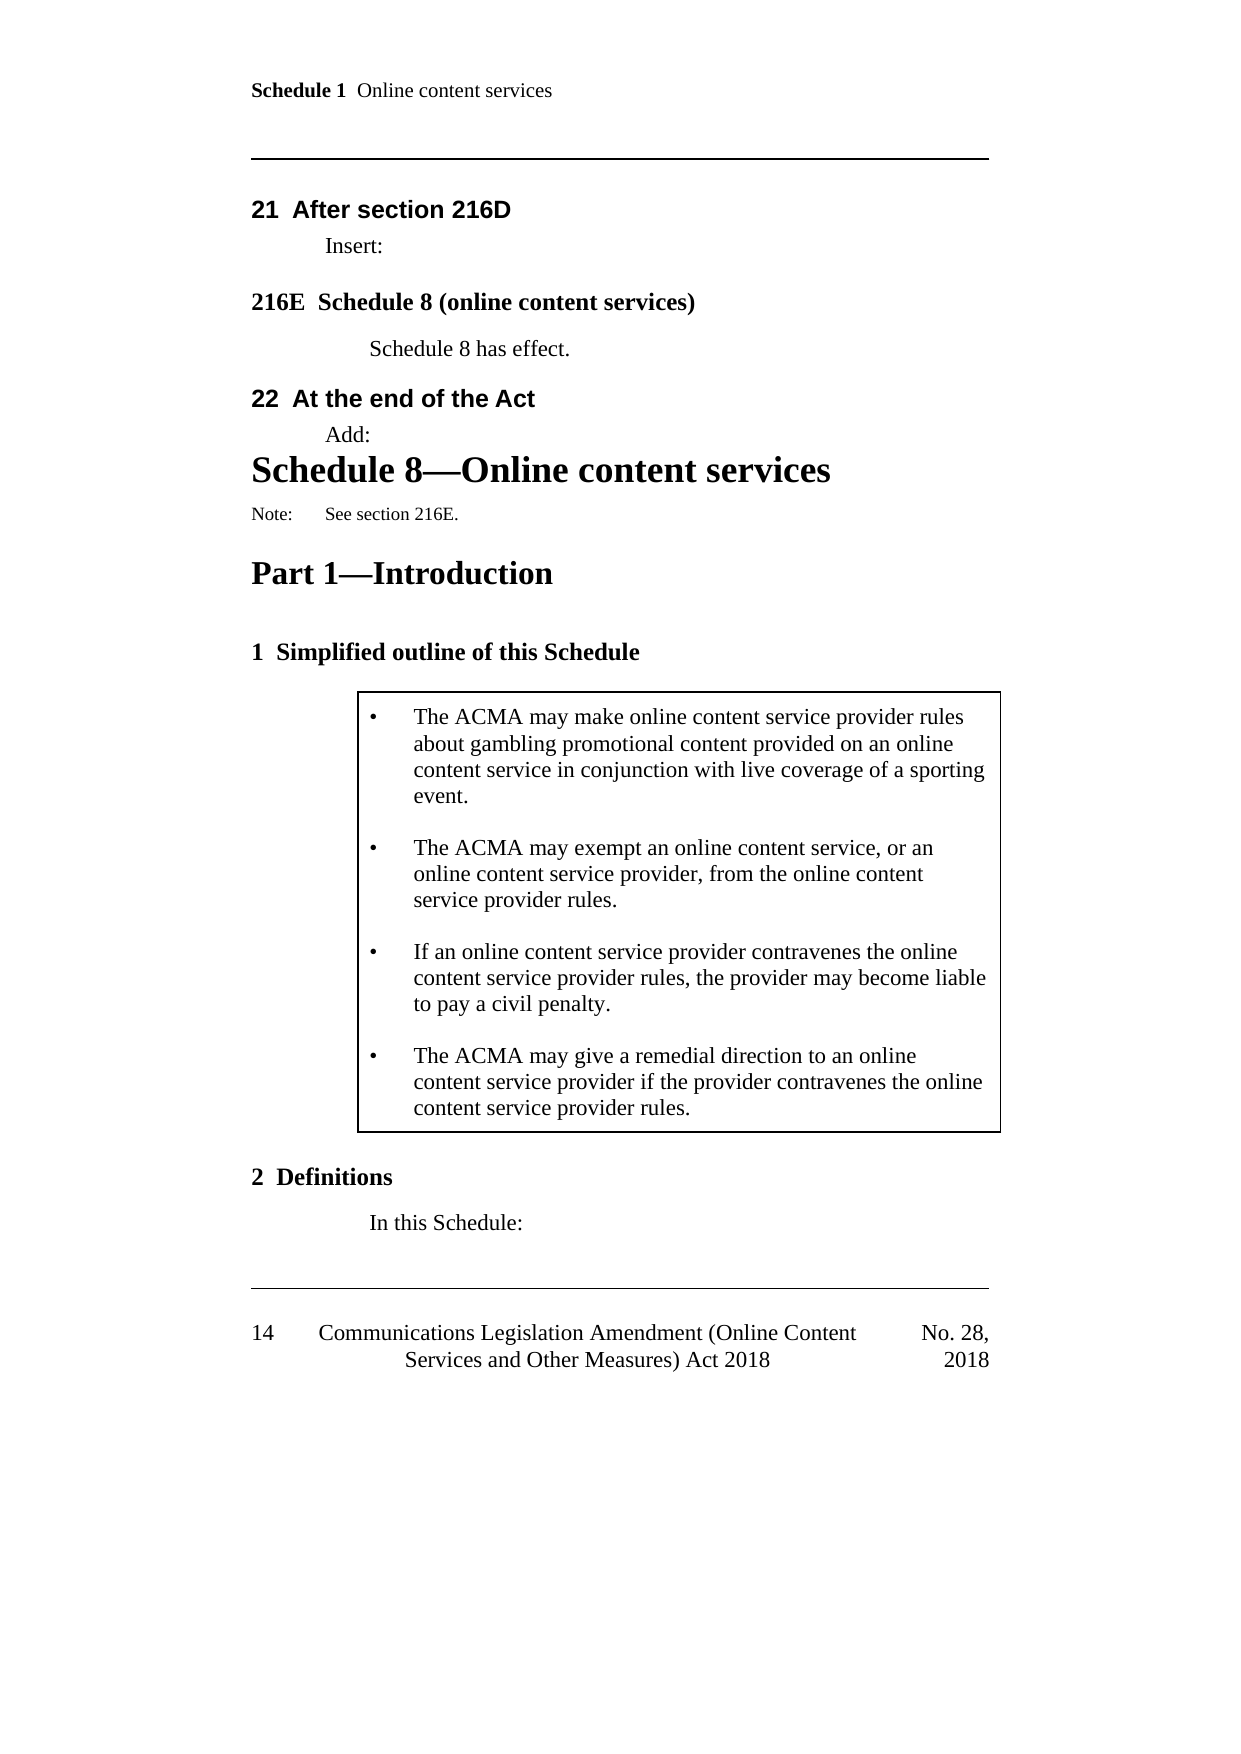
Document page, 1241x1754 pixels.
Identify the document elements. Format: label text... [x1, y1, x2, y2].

text Schedule 8 has effect. [251, 335, 989, 361]
text 2 Definitions [251, 1162, 989, 1191]
text • The ACMA may exempt an online content service, or an online content service provider, from the online content service provider rules. [359, 822, 1000, 913]
text • The ACMA may make online content service provider rules about gambling promotional content provided on an online content service in conjunction with live coverage of a sporting event. [359, 693, 1000, 809]
text 216E Schedule 8 (online content services) [251, 287, 989, 316]
text • If an online content service provider contravenes the online content service provider rules, the provider may become liable to pay a civil penalty. [359, 926, 1000, 1017]
text Insert: [325, 232, 989, 258]
text Part 1—Introduction [251, 553, 989, 592]
text Schedule 8—Online content services [251, 448, 989, 491]
text 22 At the end of the Act [251, 384, 989, 413]
text 1 Simplified outline of this Schedule [251, 637, 989, 666]
text • The ACMA may give a remedial direction to an online content service provider if the provider contravenes the online content service provider rules. [359, 1030, 1000, 1131]
text 21 After section 216D [251, 195, 989, 224]
text Note: See section 216E. [251, 503, 989, 524]
text In this Schedule: [251, 1209, 989, 1236]
text Add: [325, 421, 989, 448]
